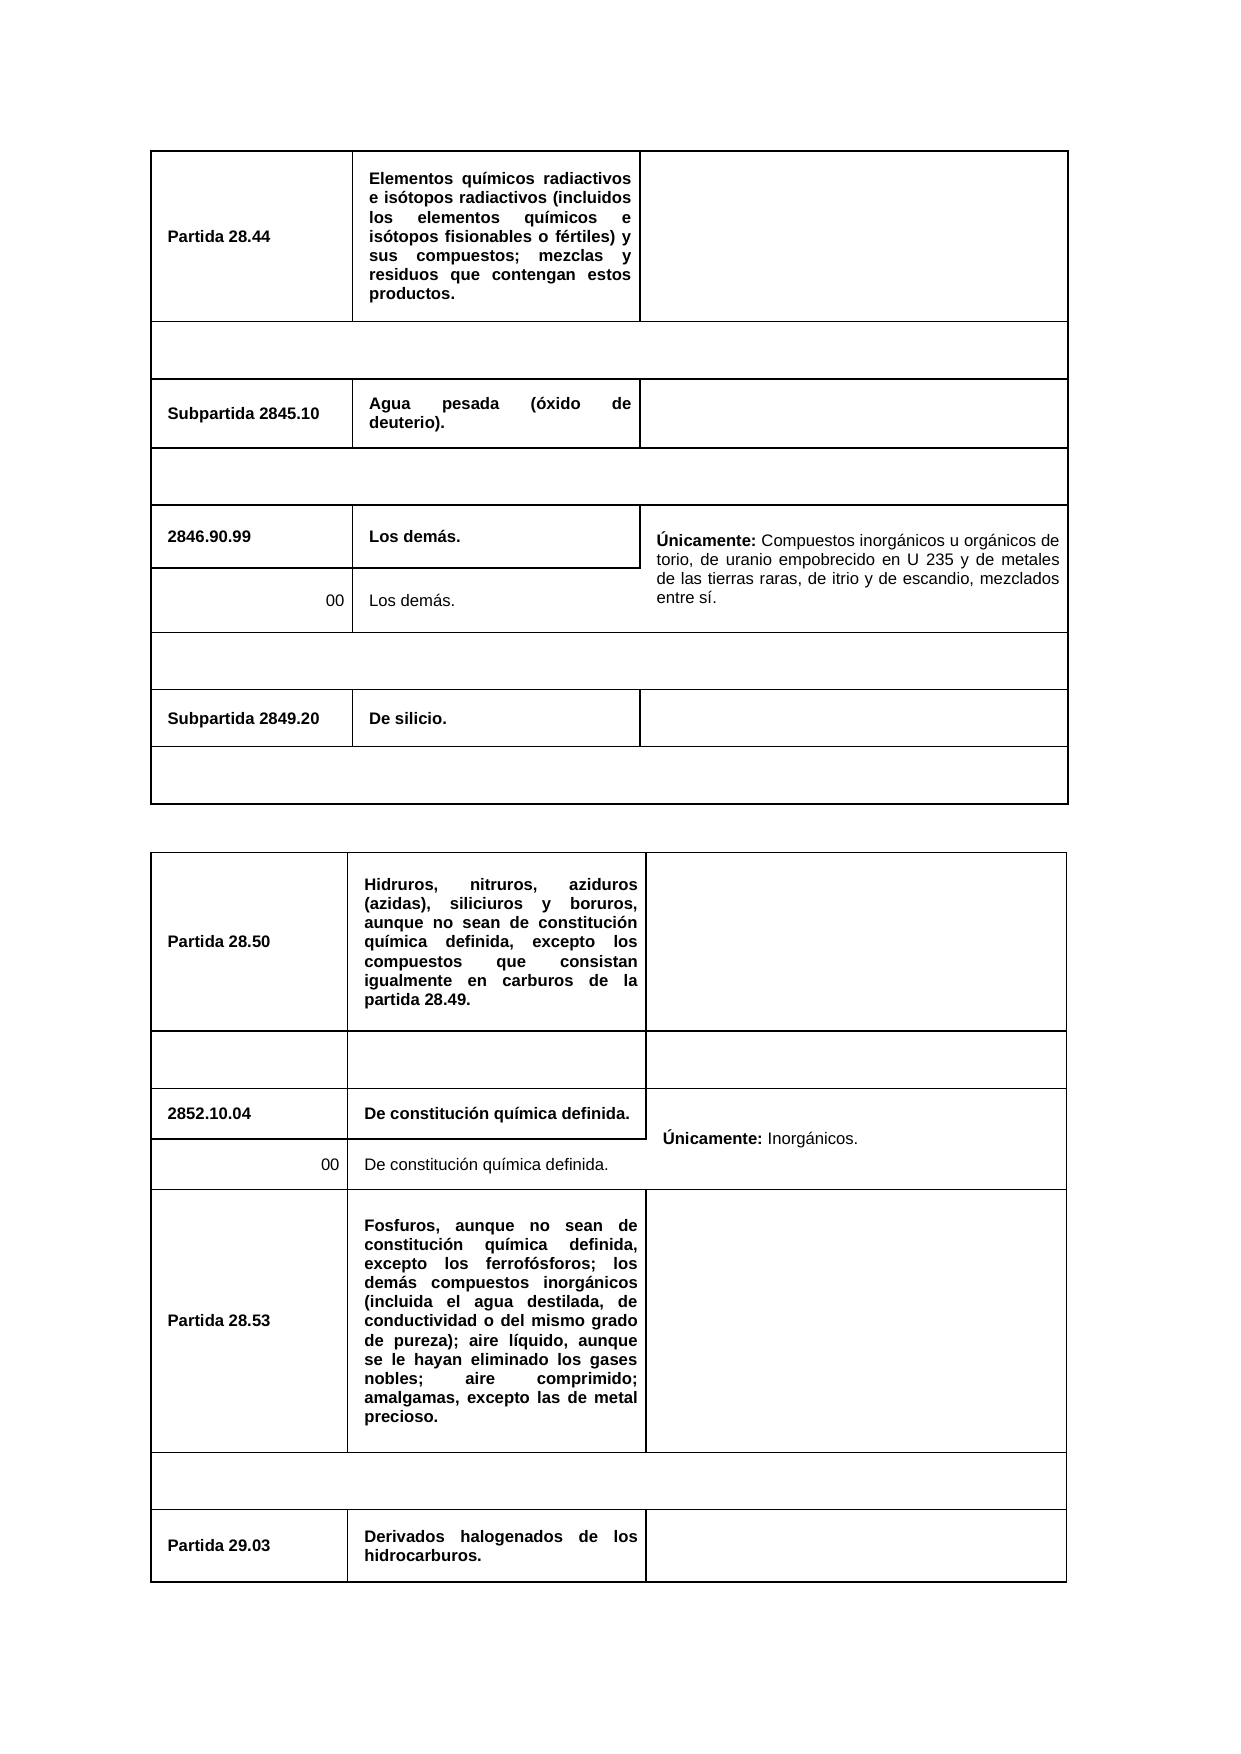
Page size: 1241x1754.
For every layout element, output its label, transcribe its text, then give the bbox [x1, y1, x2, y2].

table_cell De silicio. [353, 690, 639, 746]
table_cell 00 [152, 569, 352, 632]
table_cell 00 [152, 1140, 347, 1188]
table_cell [152, 747, 1067, 803]
table_cell Únicamente: Inorgánicos. [646, 1089, 1066, 1188]
table_cell Subpartida 2849.20 [152, 690, 352, 746]
table_cell [641, 380, 1067, 447]
table_cell Derivados halogenados de los hidrocarburos. [348, 1510, 645, 1581]
table_cell [152, 633, 1067, 689]
table_header [641, 152, 1067, 321]
table_cell 2852.10.04 [152, 1089, 347, 1138]
table_cell [152, 1453, 1066, 1508]
table_cell [152, 449, 1067, 504]
table_cell De constitución química definida. [348, 1089, 645, 1138]
table_cell Los demás. [353, 569, 640, 632]
table_cell De constitución química definida. [348, 1140, 646, 1188]
table_header Elementos químicos radiactivos e isótopos radiactivos (incluidos los elementos químicos e isótopos fisionables o fértiles) y sus compuestos; mezclas y residuos que contengan estos productos. [353, 152, 639, 321]
table_cell Partida 29.03 [152, 1510, 347, 1581]
table_cell [647, 1190, 1066, 1451]
table_cell [647, 1510, 1066, 1581]
table_cell Los demás. [353, 506, 639, 567]
table_header Partida 28.50 [152, 853, 347, 1030]
table_cell 2846.90.99 [152, 506, 352, 567]
table_cell [152, 1032, 347, 1087]
table_header Partida 28.44 [152, 152, 352, 321]
table_cell [647, 1032, 1066, 1087]
table_cell [348, 1032, 645, 1087]
table_cell [152, 322, 1067, 378]
table_cell Partida 28.53 [152, 1190, 347, 1451]
table_header [647, 853, 1066, 1030]
table_cell [641, 690, 1067, 746]
table_cell Únicamente: Compuestos inorgánicos u orgánicos de torio, de uranio empobrecido en U 235 y de metales de las tierras raras, de itrio y de escandio, mezclados entre sí. [640, 506, 1067, 632]
table_cell Fosfuros, aunque no sean de constitución química definida, excepto los ferrofósforos; los demás compuestos inorgánicos (incluida el agua destilada, de conductividad o del mismo grado de pureza); aire líquido, aunque se le hayan eliminado los gases nobles; aire comprimido; amalgamas, excepto las de metal precioso. [348, 1190, 645, 1451]
table_cell Subpartida 2845.10 [152, 380, 352, 447]
table_header Hidruros, nitruros, aziduros (azidas), siliciuros y boruros, aunque no sean de constitución química definida, excepto los compuestos que consistan igualmente en carburos de la partida 28.49. [348, 853, 645, 1030]
table_cell Agua pesada (óxido de deuterio). [353, 380, 639, 447]
